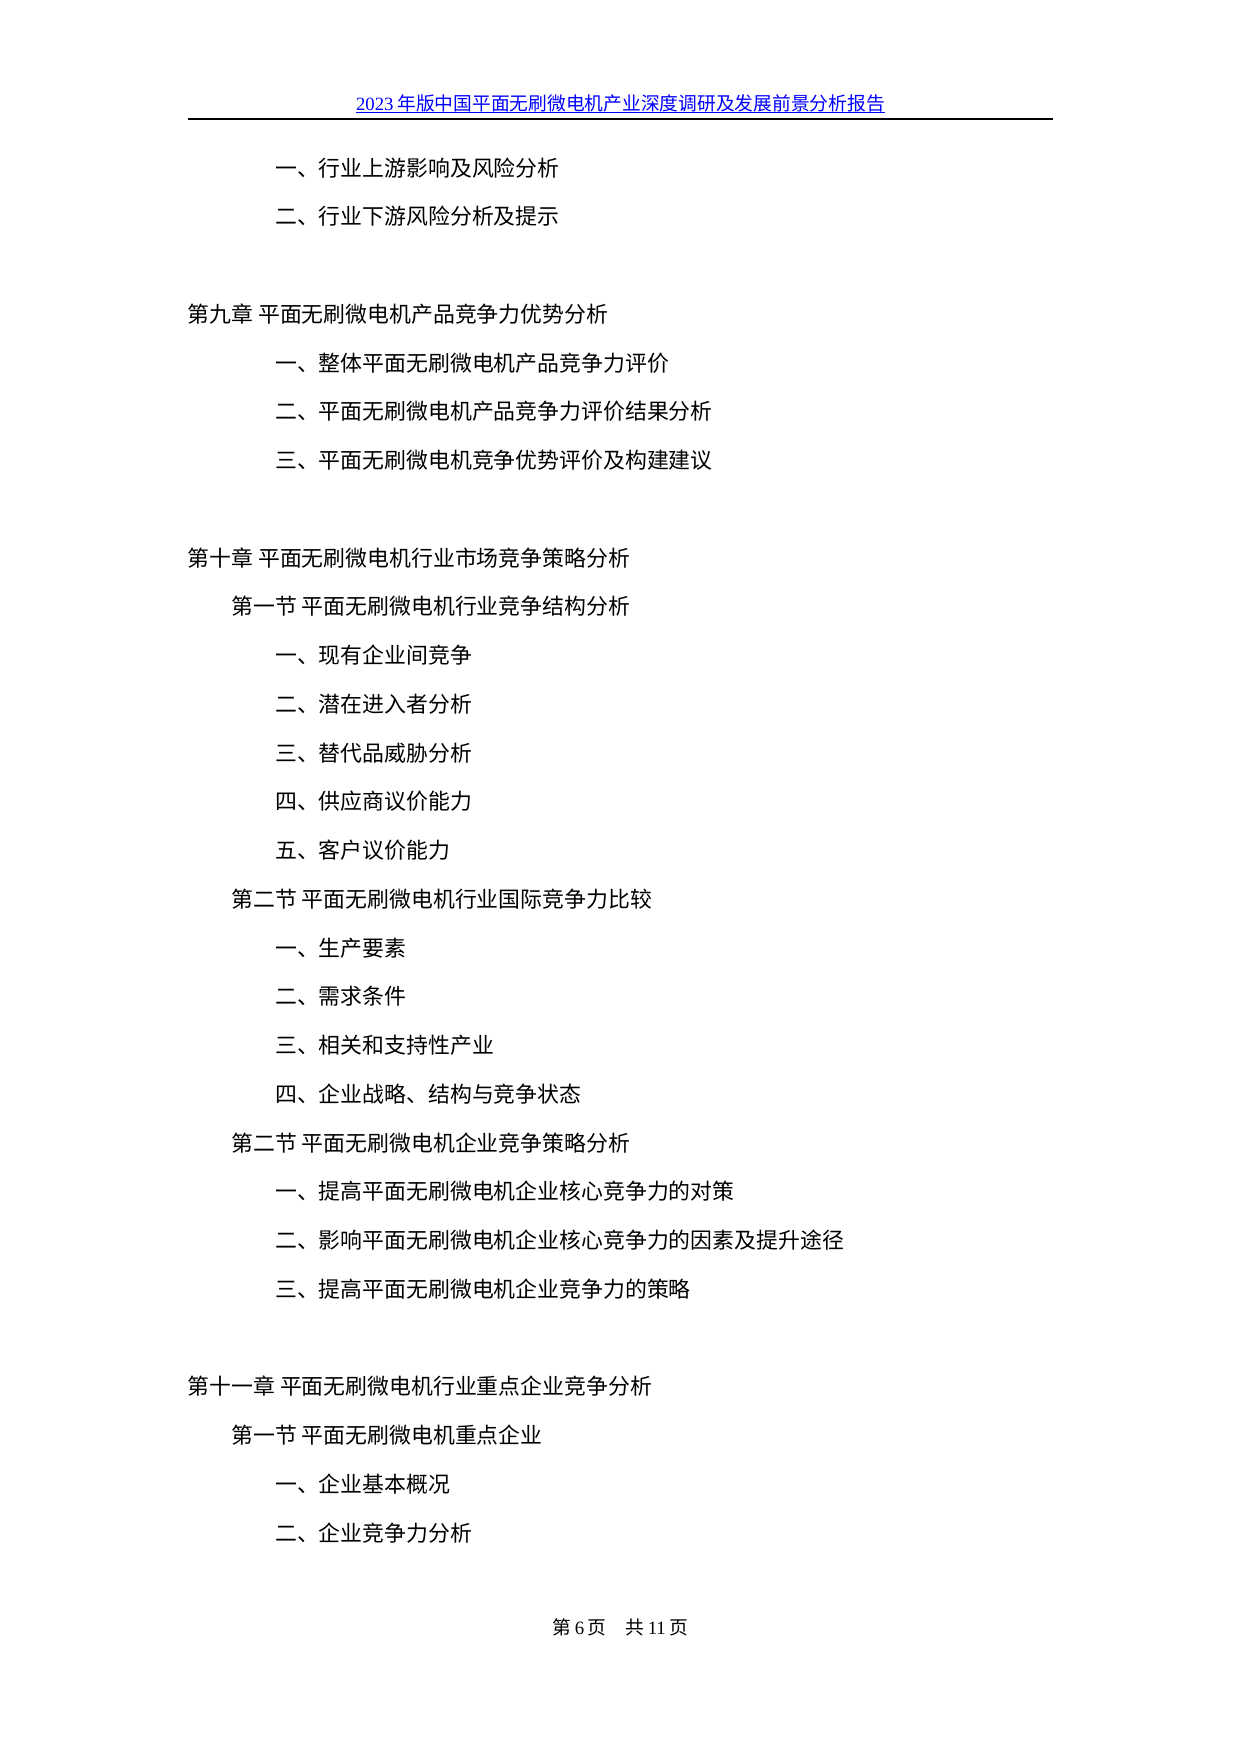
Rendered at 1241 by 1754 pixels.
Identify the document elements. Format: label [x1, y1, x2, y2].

text [187, 150, 1053, 1548]
